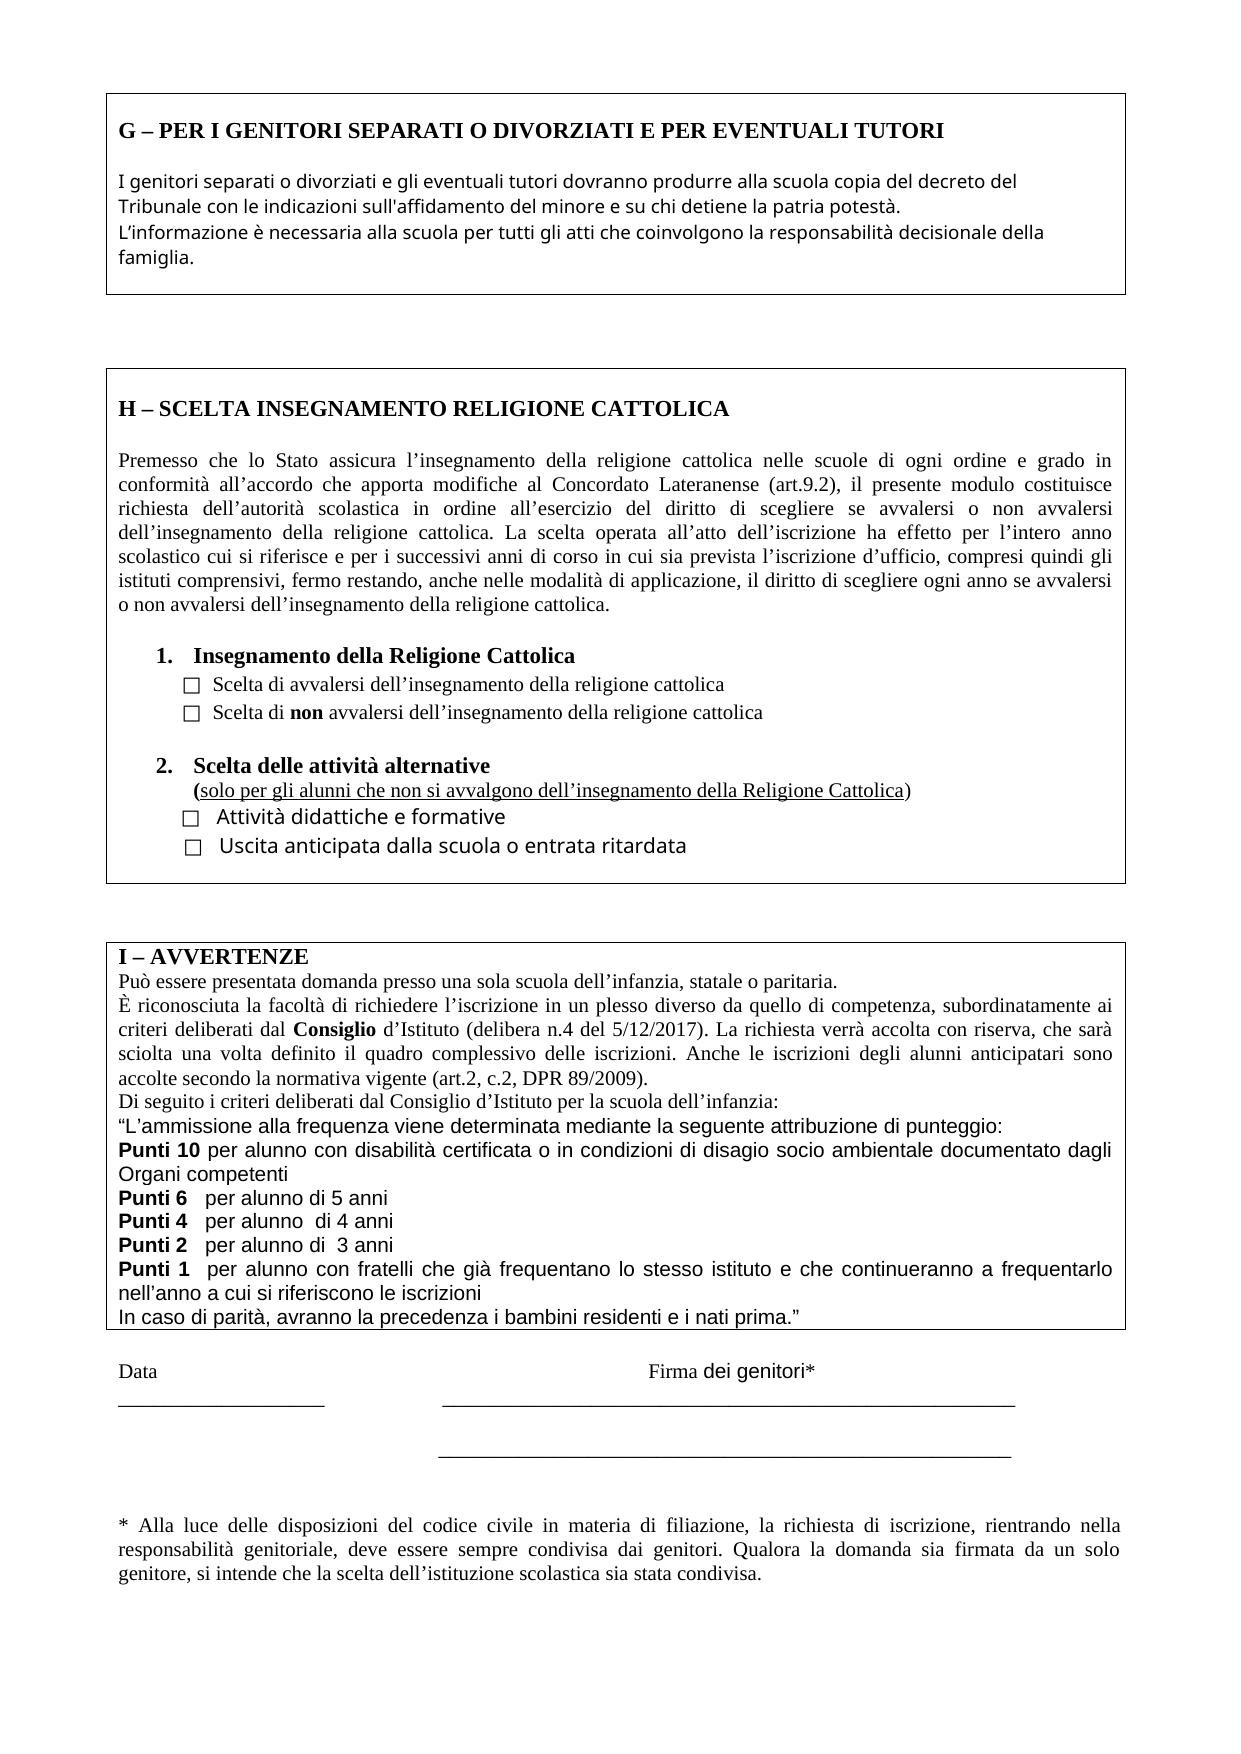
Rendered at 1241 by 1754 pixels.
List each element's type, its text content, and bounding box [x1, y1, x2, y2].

text * Alla luce delle disposizioni del codice civile in materia di filiazione, la richiesta di iscrizione, rientrando nella responsabilità genitoriale, deve essere sempre condivisa dai genitori. Qualora la domanda sia firmata da un solo genitore, si intende che la scelta dell’istituzione scolastica sia stata condivisa. [118, 1513, 1122, 1585]
text Data Firma dei genitori* [118, 1359, 1122, 1383]
text __________________________________________________ [118, 1433, 1122, 1460]
table_header I – AVVERTENZE Può essere presentata domanda presso una sola scuola dell’infanzia, statale o paritaria. È riconosciuta la facoltà di richiedere l’iscrizione in un plesso diverso da quello di competenza, subordinatamente ai criteri deliberati dal Consiglio d’Istituto (delibera n.4 del 5/12/2017). La richiesta verrà accolta con riserva, che sarà sciolta una volta definito il quadro complessivo delle iscrizioni. Anche le iscrizioni degli alunni anticipatari sono accolte secondo la normativa vigente (art.2, c.2, DPR 89/2009). Di seguito i criteri deliberati dal Consiglio d’Istituto per la scuola dell’infanzia: “L’ammissione alla frequenza viene determinata mediante la seguente attribuzione di punteggio: Punti 10 per alunno con disabilità certificata o in condizioni di disagio socio ambientale documentato dagli Organi competenti Punti 6 per alunno di 5 anni Punti 4 per alunno di 4 anni Punti 2 per alunno di 3 anni Punti 1 per alunno con fratelli che già frequentano lo stesso istituto e che continueranno a frequentarlo nell’anno a cui si riferiscono le iscrizioni In caso di parità, avranno la precedenza i bambini residenti e i nati prima.” [107, 943, 1125, 1329]
text __________________ __________________________________________________ [118, 1383, 1122, 1409]
table_header H – SCELTA INSEGNAMENTO RELIGIONE CATTOLICA Premesso che lo Stato assicura l’insegnamento della religione cattolica nelle scuole di ogni ordine e grado in conformità all’accordo che apporta modifiche al Concordato Lateranense (art.9.2), il presente modulo costituisce richiesta dell’autorità scolastica in ordine all’esercizio del diritto di scegliere se avvalersi o non avvalersi dell’insegnamento della religione cattolica. La scelta operata all’atto dell’iscrizione ha effetto per l’intero anno scolastico cui si riferisce e per i successivi anni di corso in cui sia prevista l’iscrizione d’ufficio, compresi quindi gli istituti comprensivi, fermo restando, anche nelle modalità di applicazione, il diritto di scegliere ogni anno se avvalersi o non avvalersi dell’insegnamento della religione cattolica. Insegnamento della Religione Cattolica □ Scelta di avvalersi dell’insegnamento della religione cattolica □ Scelta di non avvalersi dell’insegnamento della religione cattolica Scelta delle attività alternative (solo per gli alunni che non si avvalgono dell’insegnamento della Religione Cattolica) □ Attività didattiche e formative □ Uscita anticipata dalla scuola o entrata ritardata [107, 369, 1125, 883]
table_header G – PER I GENITORI SEPARATI O DIVORZIATI E PER EVENTUALI TUTORI I genitori separati o divorziati e gli eventuali tutori dovranno produrre alla scuola copia del decreto del Tribunale con le indicazioni sull'affidamento del minore e su chi detiene la patria potestà. L’informazione è necessaria alla scuola per tutti gli atti che coinvolgono la responsabilità decisionale della famiglia. [107, 94, 1125, 294]
